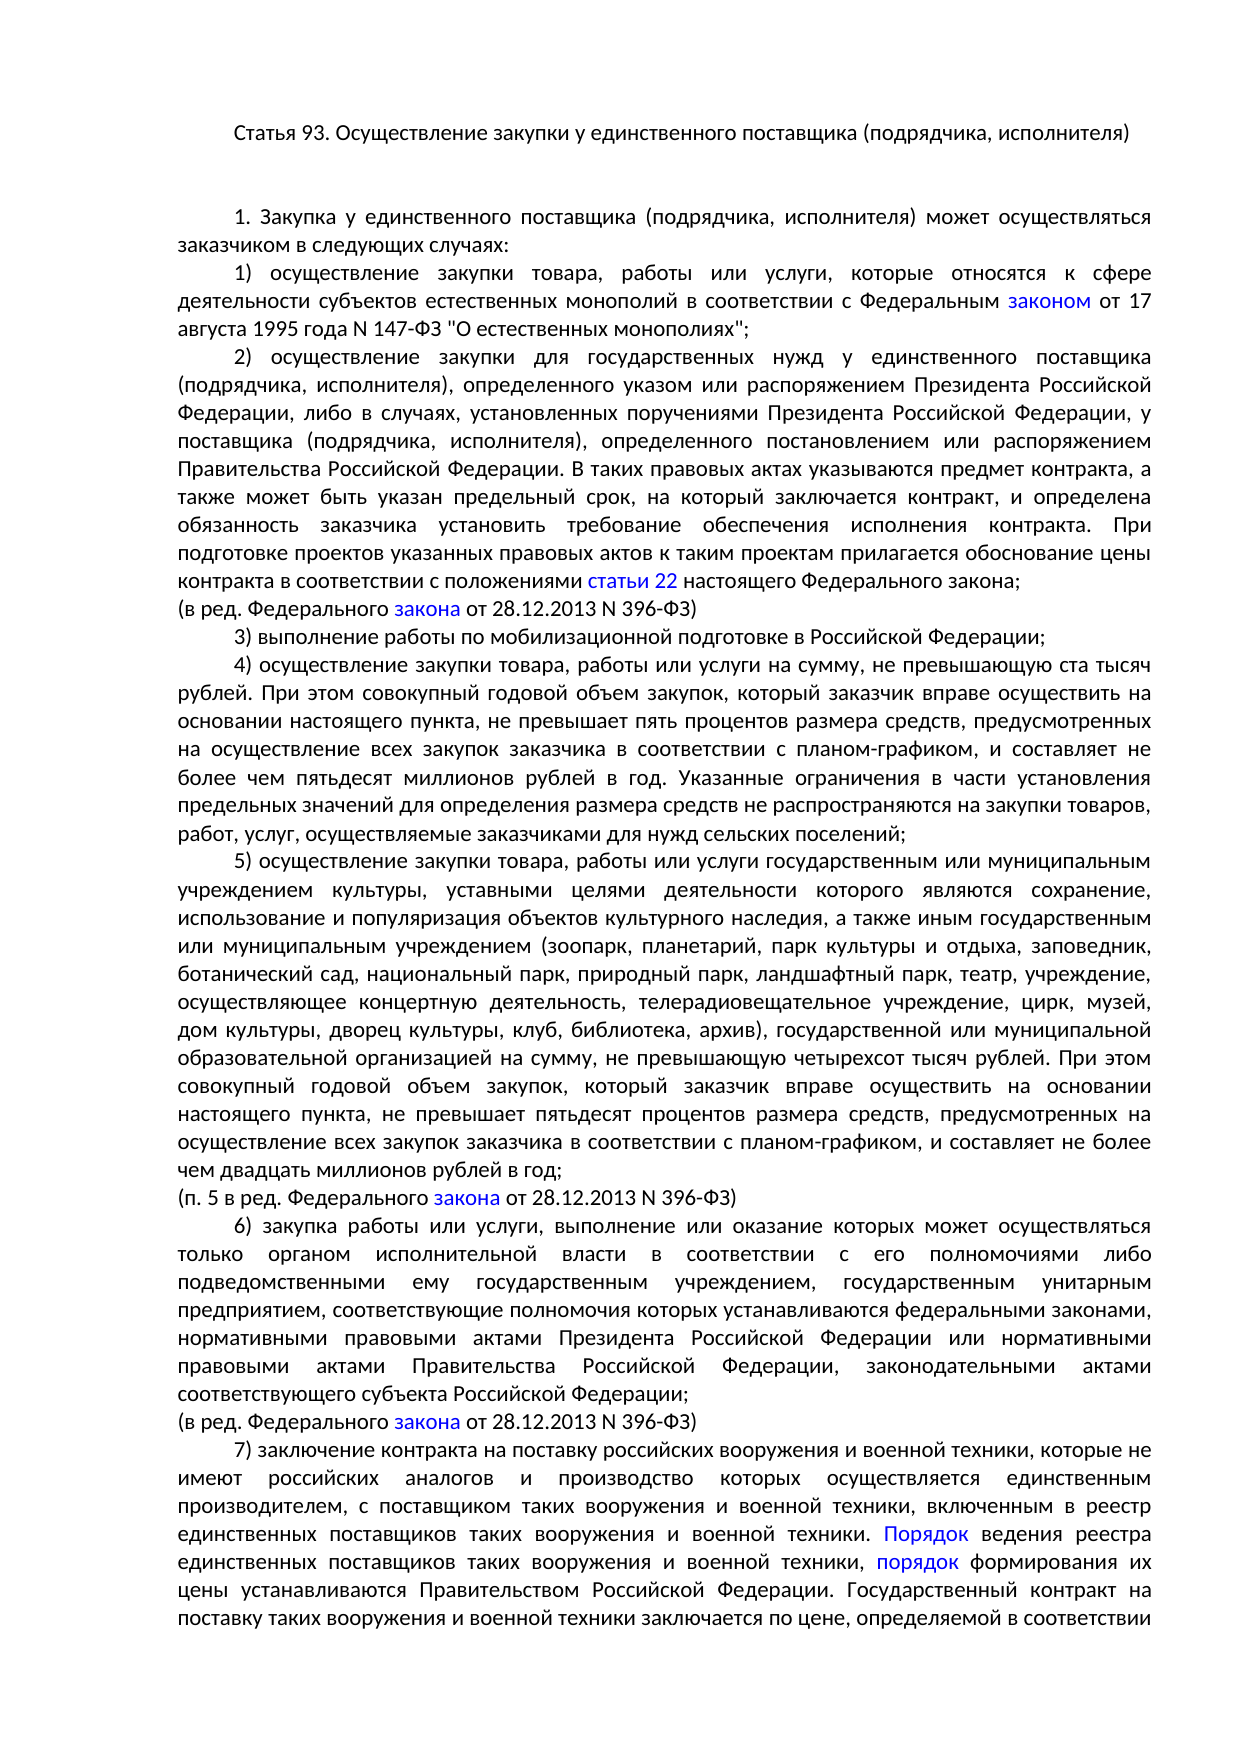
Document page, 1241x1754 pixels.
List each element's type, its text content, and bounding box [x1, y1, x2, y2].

text 3) выполнение работы по мобилизационной подготовке в Российской Федерации; [177, 622, 1152, 651]
text (в ред. Федерального закона от 28.12.2013 N 396-ФЗ) [177, 1407, 1152, 1435]
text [177, 1435, 1152, 1631]
text 1) осуществление закупки товара, работы или услуги, которые относятся к сфере деятельности субъектов естественных монополий в соответствии с Федеральным законом от 17 августа 1995 года N 147-ФЗ "О естественных монополиях"; [177, 258, 1152, 342]
text (в ред. Федерального закона от 28.12.2013 N 396-ФЗ) [177, 594, 1152, 622]
text Статья 93. Осуществление закупки у единственного поставщика (подрядчика, исполнителя) [177, 118, 1152, 146]
text 5) осуществление закупки товара, работы или услуги государственным или муниципальным учреждением культуры, уставными целями деятельности которого являются сохранение, использование и популяризация объектов культурного наследия, а также иным государственным или муниципальным учреждением (зоопарк, планетарий, парк культуры и отдыха, заповедник, ботанический сад, национальный парк, природный парк, ландшафтный парк, театр, учреждение, осуществляющее концертную деятельность, телерадиовещательное учреждение, цирк, музей, дом культуры, дворец культуры, клуб, библиотека, архив), государственной или муниципальной образовательной организацией на сумму, не превышающую четырехсот тысяч рублей. При этом совокупный годовой объем закупок, который заказчик вправе осуществить на основании настоящего пункта, не превышает пятьдесят процентов размера средств, предусмотренных на осуществление всех закупок заказчика в соответствии с планом-графиком, и составляет не более чем двадцать миллионов рублей в год; [177, 847, 1152, 1183]
text 1. Закупка у единственного поставщика (подрядчика, исполнителя) может осуществляться заказчиком в следующих случаях: [177, 202, 1152, 258]
text 6) закупка работы или услуги, выполнение или оказание которых может осуществляться только органом исполнительной власти в соответствии с его полномочиями либо подведомственными ему государственным учреждением, государственным унитарным предприятием, соответствующие полномочия которых устанавливаются федеральными законами, нормативными правовыми актами Президента Российской Федерации или нормативными правовыми актами Правительства Российской Федерации, законодательными актами соответствующего субъекта Российской Федерации; [177, 1211, 1152, 1407]
text 4) осуществление закупки товара, работы или услуги на сумму, не превышающую ста тысяч рублей. При этом совокупный годовой объем закупок, который заказчик вправе осуществить на основании настоящего пункта, не превышает пять процентов размера средств, предусмотренных на осуществление всех закупок заказчика в соответствии с планом-графиком, и составляет не более чем пятьдесят миллионов рублей в год. Указанные ограничения в части установления предельных значений для определения размера средств не распространяются на закупки товаров, работ, услуг, осуществляемые заказчиками для нужд сельских поселений; [177, 651, 1152, 847]
text (п. 5 в ред. Федерального закона от 28.12.2013 N 396-ФЗ) [177, 1183, 1152, 1211]
text 2) осуществление закупки для государственных нужд у единственного поставщика (подрядчика, исполнителя), определенного указом или распоряжением Президента Российской Федерации, либо в случаях, установленных поручениями Президента Российской Федерации, у поставщика (подрядчика, исполнителя), определенного постановлением или распоряжением Правительства Российской Федерации. В таких правовых актах указываются предмет контракта, а также может быть указан предельный срок, на который заключается контракт, и определена обязанность заказчика установить требование обеспечения исполнения контракта. При подготовке проектов указанных правовых актов к таким проектам прилагается обоснование цены контракта в соответствии с положениями статьи 22 настоящего Федерального закона; [177, 342, 1152, 594]
